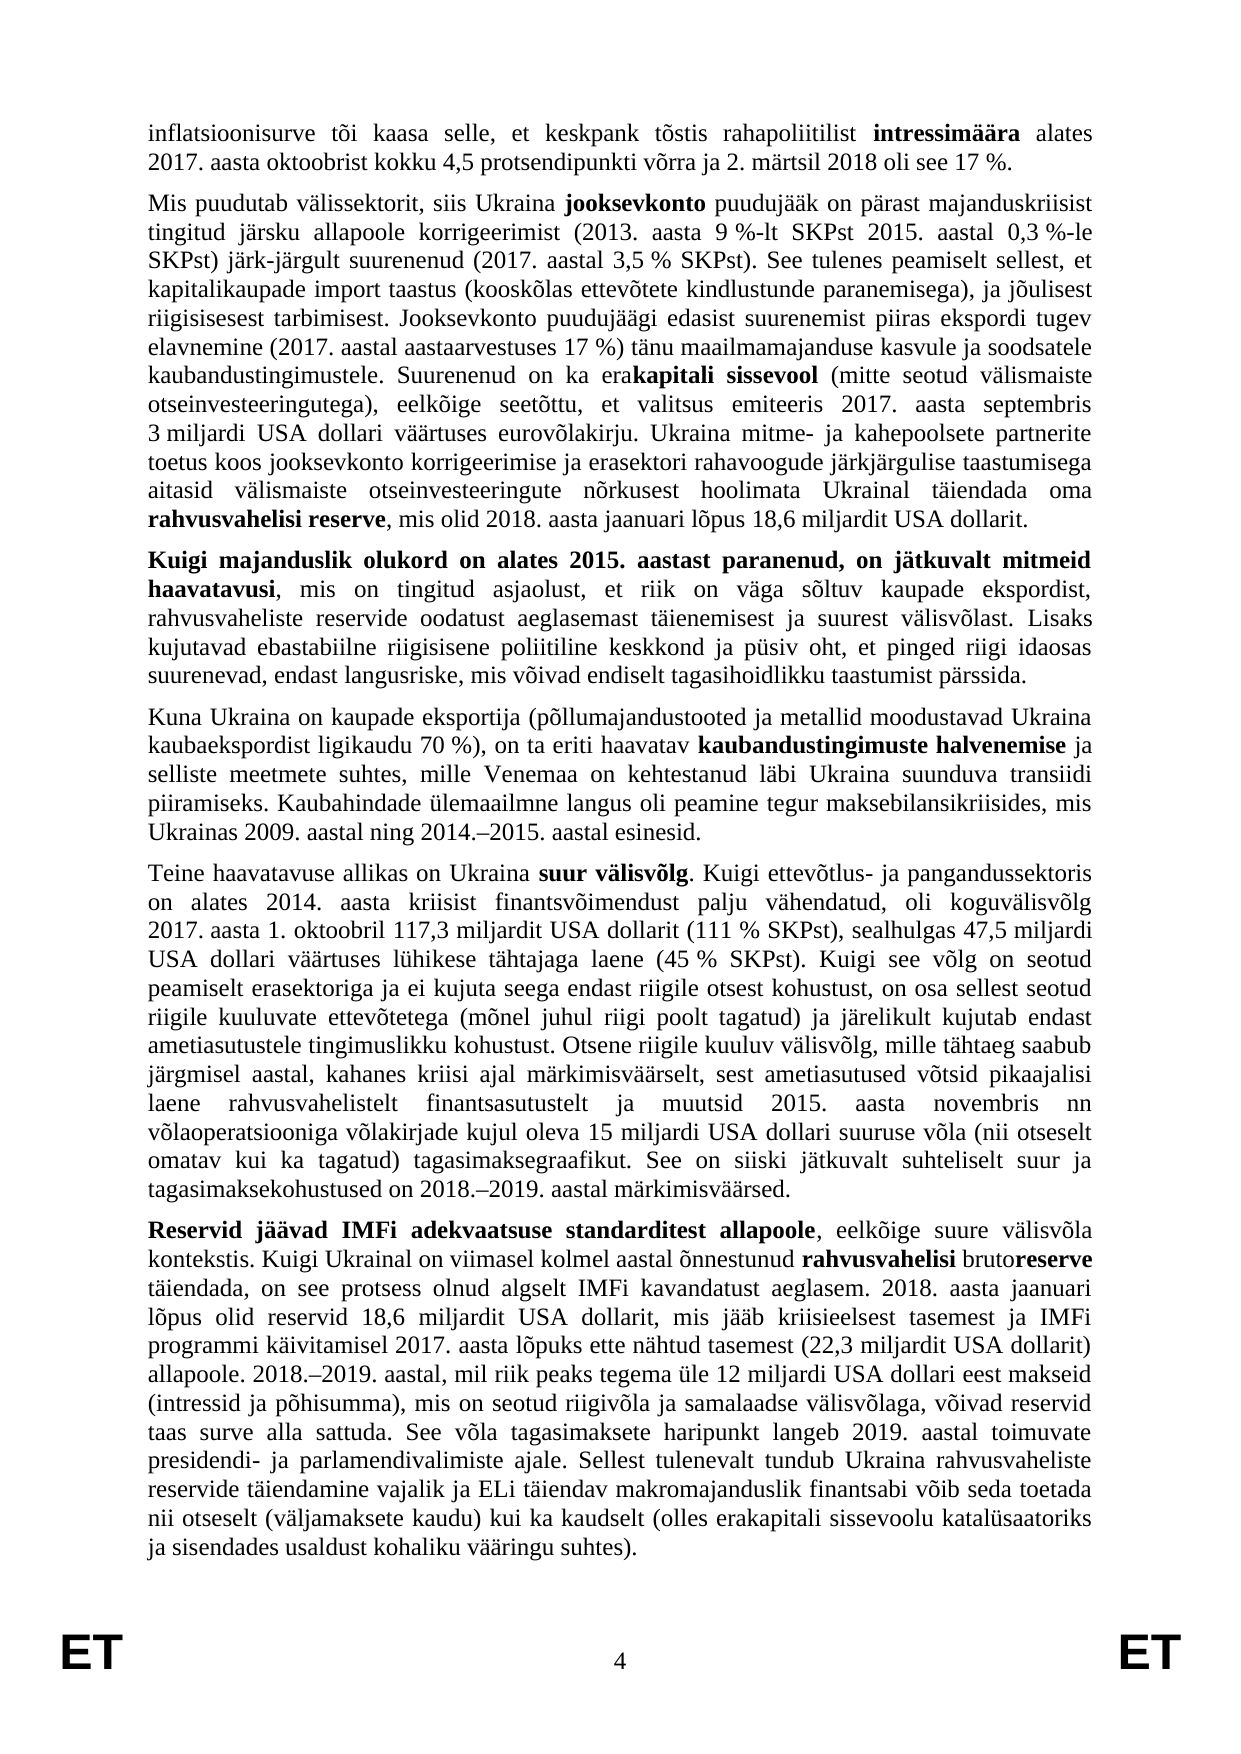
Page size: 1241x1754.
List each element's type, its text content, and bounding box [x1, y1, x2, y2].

text Kuna Ukraina on kaupade eksportija (põllumajandustooted ja metallid moodustavad Ukraina kaubaekspordist ligikaudu 70 %), on ta eriti haavatav kaubandustingimuste halvenemise ja selliste meetmete suhtes, mille Venemaa on kehtestanud läbi Ukraina suunduva transiidi piiramiseks. Kaubahindade ülemaailmne langus oli peamine tegur maksebilansikriisides, mis Ukrainas 2009. aastal ning 2014.–2015. aastal esinesid. [148, 702, 1093, 846]
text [148, 118, 1093, 176]
text Kuigi majanduslik olukord on alates 2015. aastast paranenud, on jätkuvalt mitmeid haavatavusi, mis on tingitud asjaolust, et riik on väga sõltuv kaupade ekspordist, rahvusvaheliste reservide oodatust aeglasemast täienemisest ja suurest välisvõlast. Lisaks kujutavad ebastabiilne riigisisene poliitiline keskkond ja püsiv oht, et pinged riigi idaosas suurenevad, endast langusriske, mis võivad endiselt tagasihoidlikku taastumist pärssida. [148, 546, 1093, 689]
text Mis puudutab välissektorit, siis Ukraina jooksevkonto puudujääk on pärast majanduskriisist tingitud järsku allapoole korrigeerimist (2013. aasta 9 %-lt SKPst 2015. aastal 0,3 %-le SKPst) järk-järgult suurenenud (2017. aastal 3,5 % SKPst). See tulenes peamiselt sellest, et kapitalikaupade import taastus (kooskõlas ettevõtete kindlustunde paranemisega), ja jõulisest riigisisesest tarbimisest. Jooksevkonto puudujäägi edasist suurenemist piiras ekspordi tugev elavnemine (2017. aastal aastaarvestuses 17 %) tänu maailmamajanduse kasvule ja soodsatele kaubandustingimustele. Suurenenud on ka erakapitali sissevool (mitte seotud välismaiste otseinvesteeringutega), eelkõige seetõttu, et valitsus emiteeris 2017. aasta septembris 3 miljardi USA dollari väärtuses eurovõlakirju. Ukraina mitme- ja kahepoolsete partnerite toetus koos jooksevkonto korrigeerimise ja erasektori rahavoogude järkjärgulise taastumisega aitasid välismaiste otseinvesteeringute nõrkusest hoolimata Ukrainal täiendada oma rahvusvahelisi reserve, mis olid 2018. aasta jaanuari lõpus 18,6 miljardit USA dollarit. [148, 188, 1093, 533]
text Reservid jäävad IMFi adekvaatsuse standarditest allapoole, eelkõige suure välisvõla kontekstis. Kuigi Ukrainal on viimasel kolmel aastal õnnestunud rahvusvahelisi brutoreserve täiendada, on see protsess olnud algselt IMFi kavandatust aeglasem. 2018. aasta jaanuari lõpus olid reservid 18,6 miljardit USA dollarit, mis jääb kriisieelsest tasemest ja IMFi programmi käivitamisel 2017. aasta lõpuks ette nähtud tasemest (22,3 miljardit USA dollarit) allapoole. 2018.–2019. aastal, mil riik peaks tegema üle 12 miljardi USA dollari eest makseid (intressid ja põhisumma), mis on seotud riigivõla ja samalaadse välisvõlaga, võivad reservid taas surve alla sattuda. See võla tagasimaksete haripunkt langeb 2019. aastal toimuvate presidendi- ja parlamendivalimiste ajale. Sellest tulenevalt tundub Ukraina rahvusvaheliste reservide täiendamine vajalik ja ELi täiendav makromajanduslik finantsabi võib seda toetada nii otseselt (väljamaksete kaudu) kui ka kaudselt (olles erakapitali sissevoolu katalüsaatoriks ja sisendades usaldust kohaliku vääringu suhtes). [148, 1216, 1093, 1561]
text Teine haavatavuse allikas on Ukraina suur välisvõlg. Kuigi ettevõtlus- ja pangandussektoris on alates 2014. aasta kriisist finantsvõimendust palju vähendatud, oli koguvälisvõlg 2017. aasta 1. oktoobril 117,3 miljardit USA dollarit (111 % SKPst), sealhulgas 47,5 miljardi USA dollari väärtuses lühikese tähtajaga laene (45 % SKPst). Kuigi see võlg on seotud peamiselt erasektoriga ja ei kujuta seega endast riigile otsest kohustust, on osa sellest seotud riigile kuuluvate ettevõtetega (mõnel juhul riigi poolt tagatud) ja järelikult kujutab endast ametiasutustele tingimuslikku kohustust. Otsene riigile kuuluv välisvõlg, mille tähtaeg saabub järgmisel aastal, kahanes kriisi ajal märkimisväärselt, sest ametiasutused võtsid pikaajalisi laene rahvusvahelistelt finantsasutustelt ja muutsid 2015. aasta novembris nn võlaoperatsiooniga võlakirjade kujul oleva 15 miljardi USA dollari suuruse võla (nii otseselt omatav kui ka tagatud) tagasimaksegraafikut. See on siiski jätkuvalt suhteliselt suur ja tagasimaksekohustused on 2018.–2019. aastal märkimisväärsed. [148, 858, 1093, 1203]
